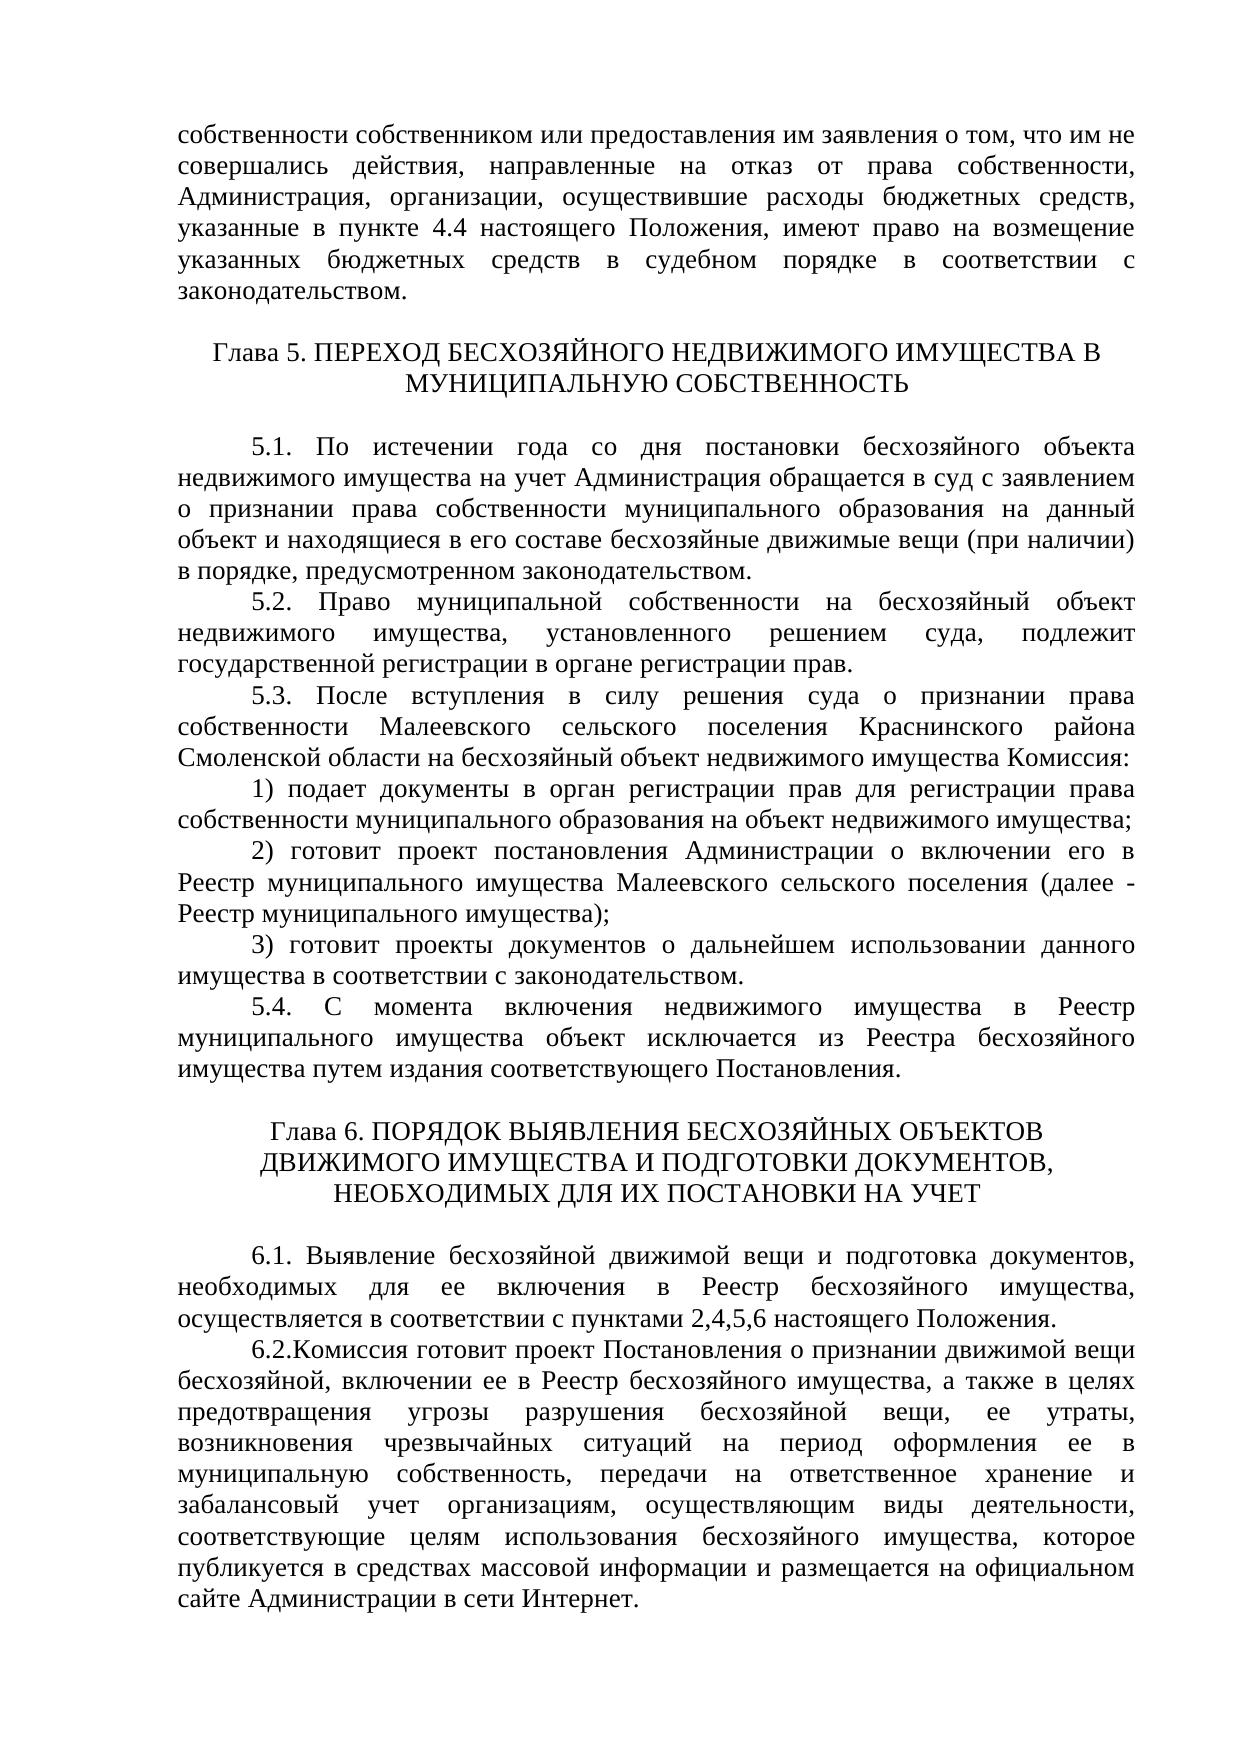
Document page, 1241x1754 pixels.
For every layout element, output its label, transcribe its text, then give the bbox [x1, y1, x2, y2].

text 6.1. Выявление бесхозяйной движимой вещи и подготовка документов, необходимых для ее включения в Реестр бесхозяйного имущества, осуществляется в соответствии с пунктами 2,4,5,6 настоящего Положения. [177, 1239, 1137, 1333]
text 5.3. После вступления в силу решения суда о признании права собственности Малеевского сельского поселения Краснинского района Смоленской области на бесхозяйный объект недвижимого имущества Комиссия: [177, 679, 1137, 772]
text 5.2. Право муниципальной собственности на бесхозяйный объект недвижимого имущества, установленного решением суда, подлежит государственной регистрации в органе регистрации прав. [177, 585, 1137, 679]
text 3) готовит проекты документов о дальнейшем использовании данного имущества в соответствии с законодательством. [177, 928, 1137, 990]
text Глава 6. ПОРЯДОК ВЫЯВЛЕНИЯ БЕСХОЗЯЙНЫХ ОБЪЕКТОВ ДВИЖИМОГО ИМУЩЕСТВА И ПОДГОТОВКИ ДОКУМЕНТОВ, НЕОБХОДИМЫХ ДЛЯ ИХ ПОСТАНОВКИ НА УЧЕТ [177, 1115, 1137, 1208]
text 1) подает документы в орган регистрации прав для регистрации права собственности муниципального образования на объект недвижимого имущества; [177, 772, 1137, 834]
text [177, 118, 1137, 305]
text 5.1. По истечении года со дня постановки бесхозяйного объекта недвижимого имущества на учет Администрация обращается в суд с заявлением о признании права собственности муниципального образования на данный объект и находящиеся в его составе бесхозяйные движимые вещи (при наличии) в порядке, предусмотренном законодательством. [177, 429, 1137, 585]
text 5.4. С момента включения недвижимого имущества в Реестр муниципального имущества объект исключается из Реестра бесхозяйного имущества путем издания соответствующего Постановления. [177, 990, 1137, 1084]
text 6.2.Комиссия готовит проект Постановления о признании движимой вещи бесхозяйной, включении ее в Реестр бесхозяйного имущества, а также в целях предотвращения угрозы разрушения бесхозяйной вещи, ее утраты, возникновения чрезвычайных ситуаций на период оформления ее в муниципальную собственность, передачи на ответственное хранение и забалансовый учет организациям, осуществляющим виды деятельности, соответствующие целям использования бесхозяйного имущества, которое публикуется в средствах массовой информации и размещается на официальном сайте Администрации в сети Интернет. [177, 1333, 1137, 1613]
text 2) готовит проект постановления Администрации о включении его в Реестр муниципального имущества Малеевского сельского поселения (далее - Реестр муниципального имущества); [177, 834, 1137, 928]
text Глава 5. ПЕРЕХОД БЕСХОЗЯЙНОГО НЕДВИЖИМОГО ИМУЩЕСТВА В МУНИЦИПАЛЬНУЮ СОБСТВЕННОСТЬ [177, 336, 1137, 398]
